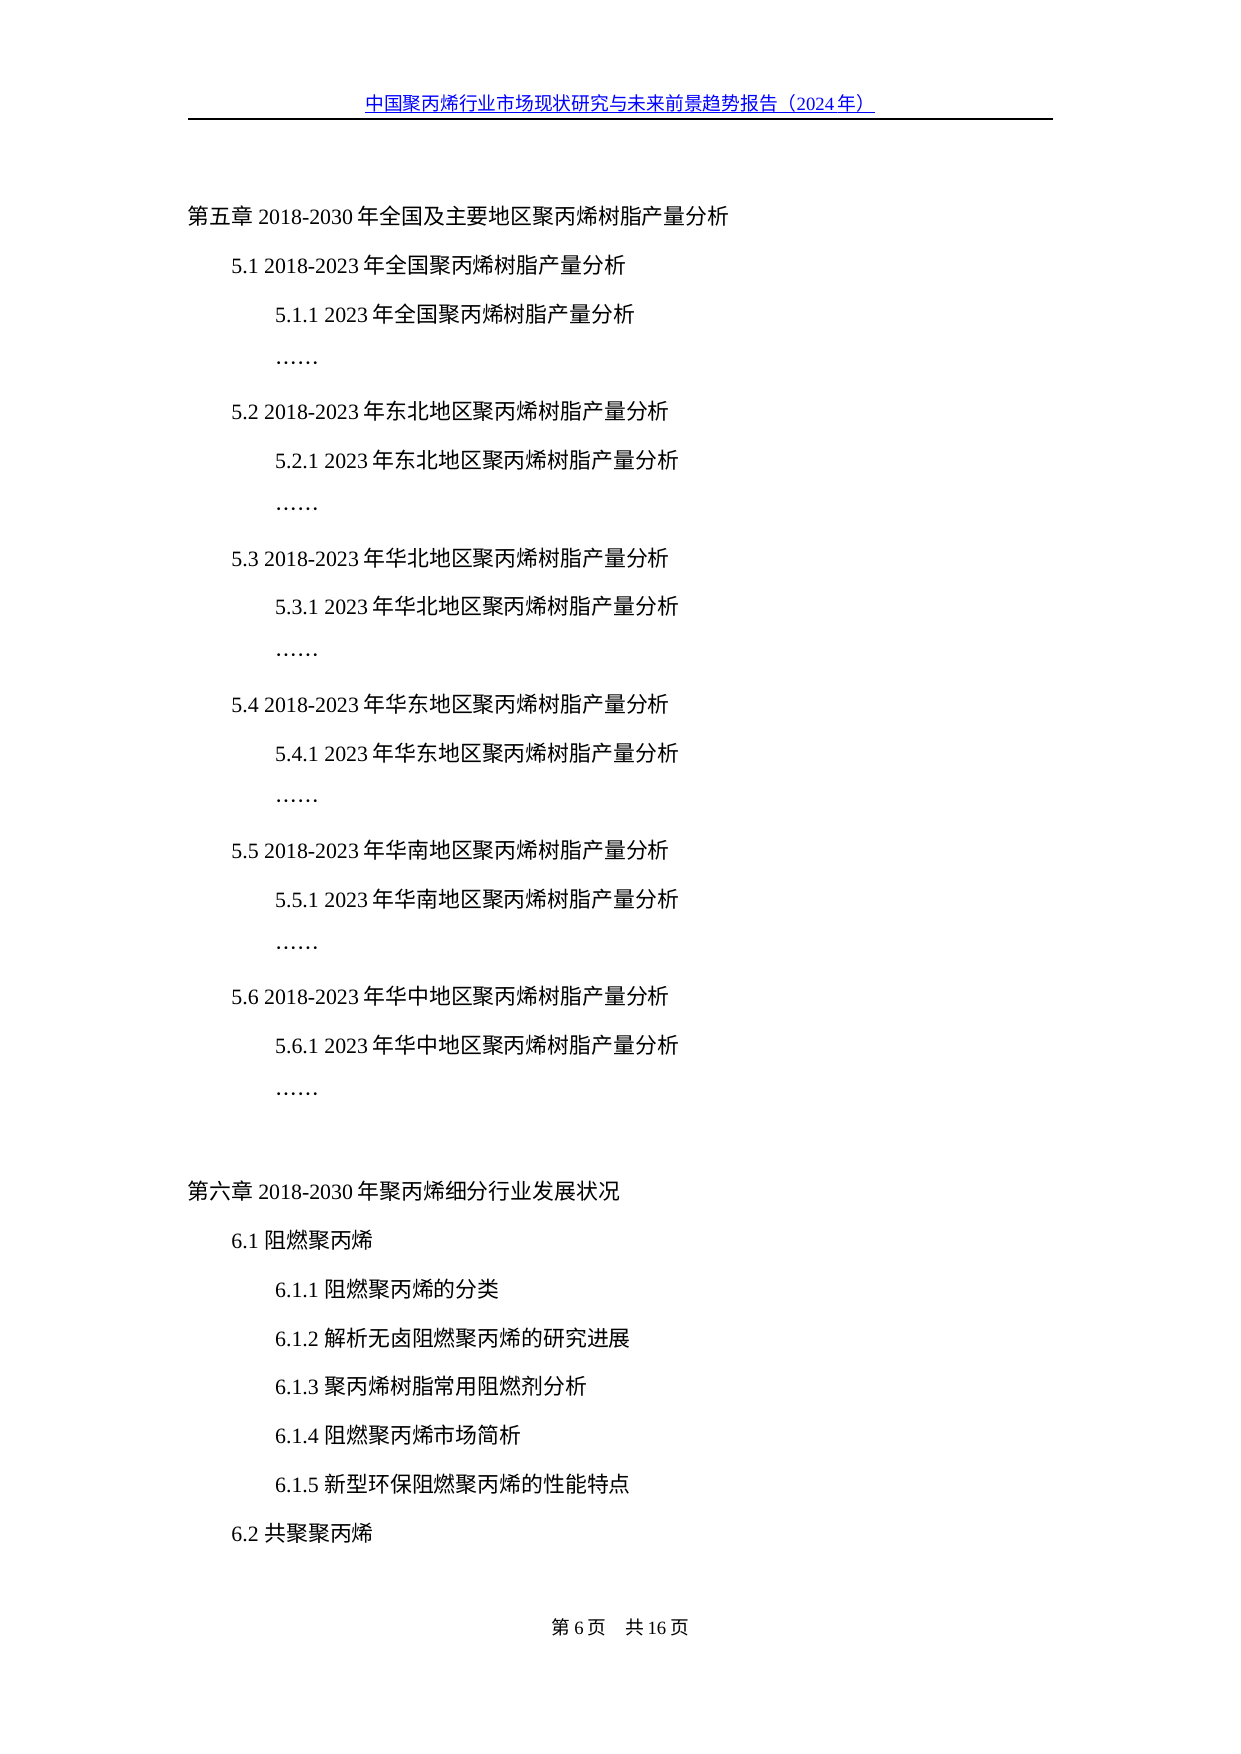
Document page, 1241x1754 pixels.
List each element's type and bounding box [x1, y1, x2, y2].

text [187, 150, 1053, 1548]
